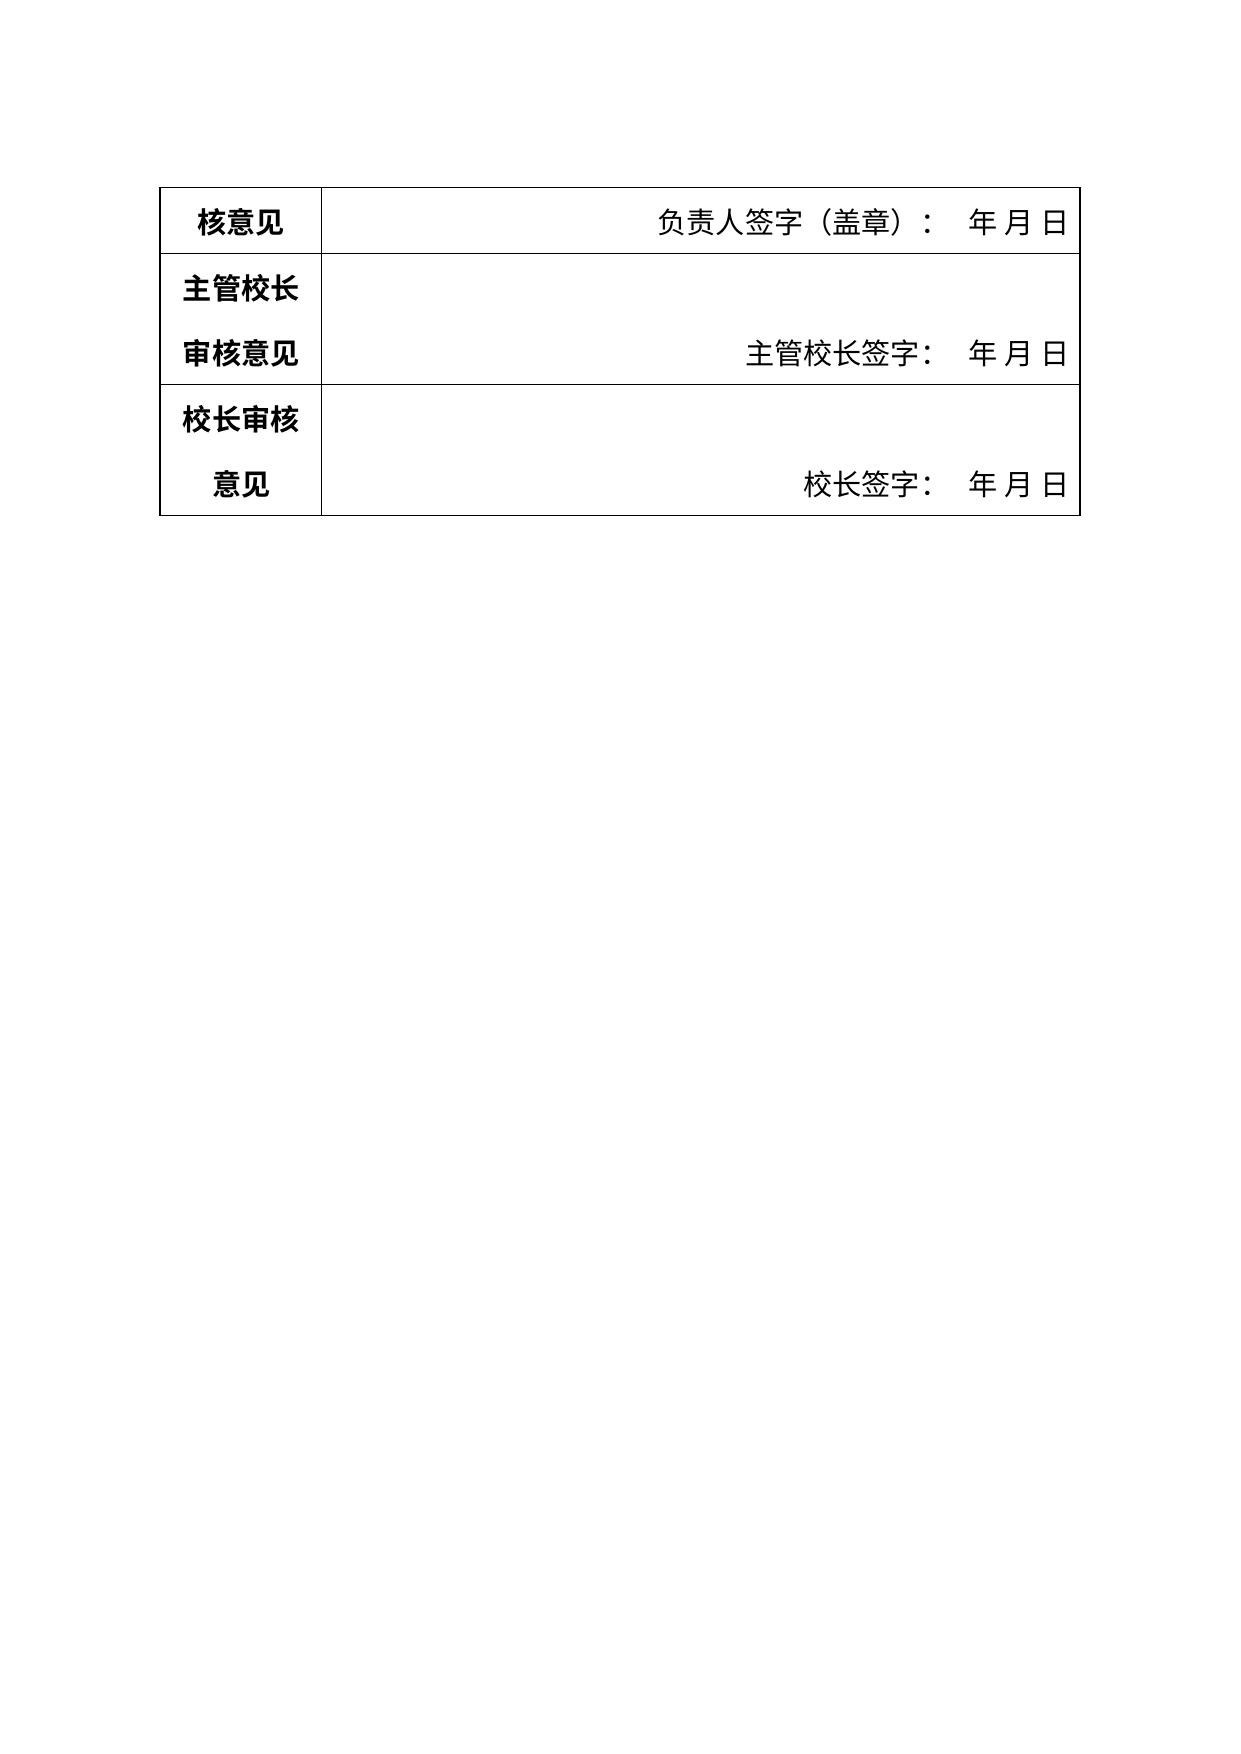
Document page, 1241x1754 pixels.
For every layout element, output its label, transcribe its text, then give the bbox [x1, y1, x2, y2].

table_cell 主管校长审核意见 [161, 254, 321, 384]
table_cell 教学处审核意见 [161, 188, 321, 253]
table_cell 校长审核意见 [161, 385, 321, 515]
table_cell 主管校长签字： 年 月 日 [322, 254, 1079, 384]
table_cell 负责人签字（盖章）： 年 月 日 [322, 188, 1079, 253]
table_cell 校长签字： 年 月 日 [322, 385, 1079, 515]
